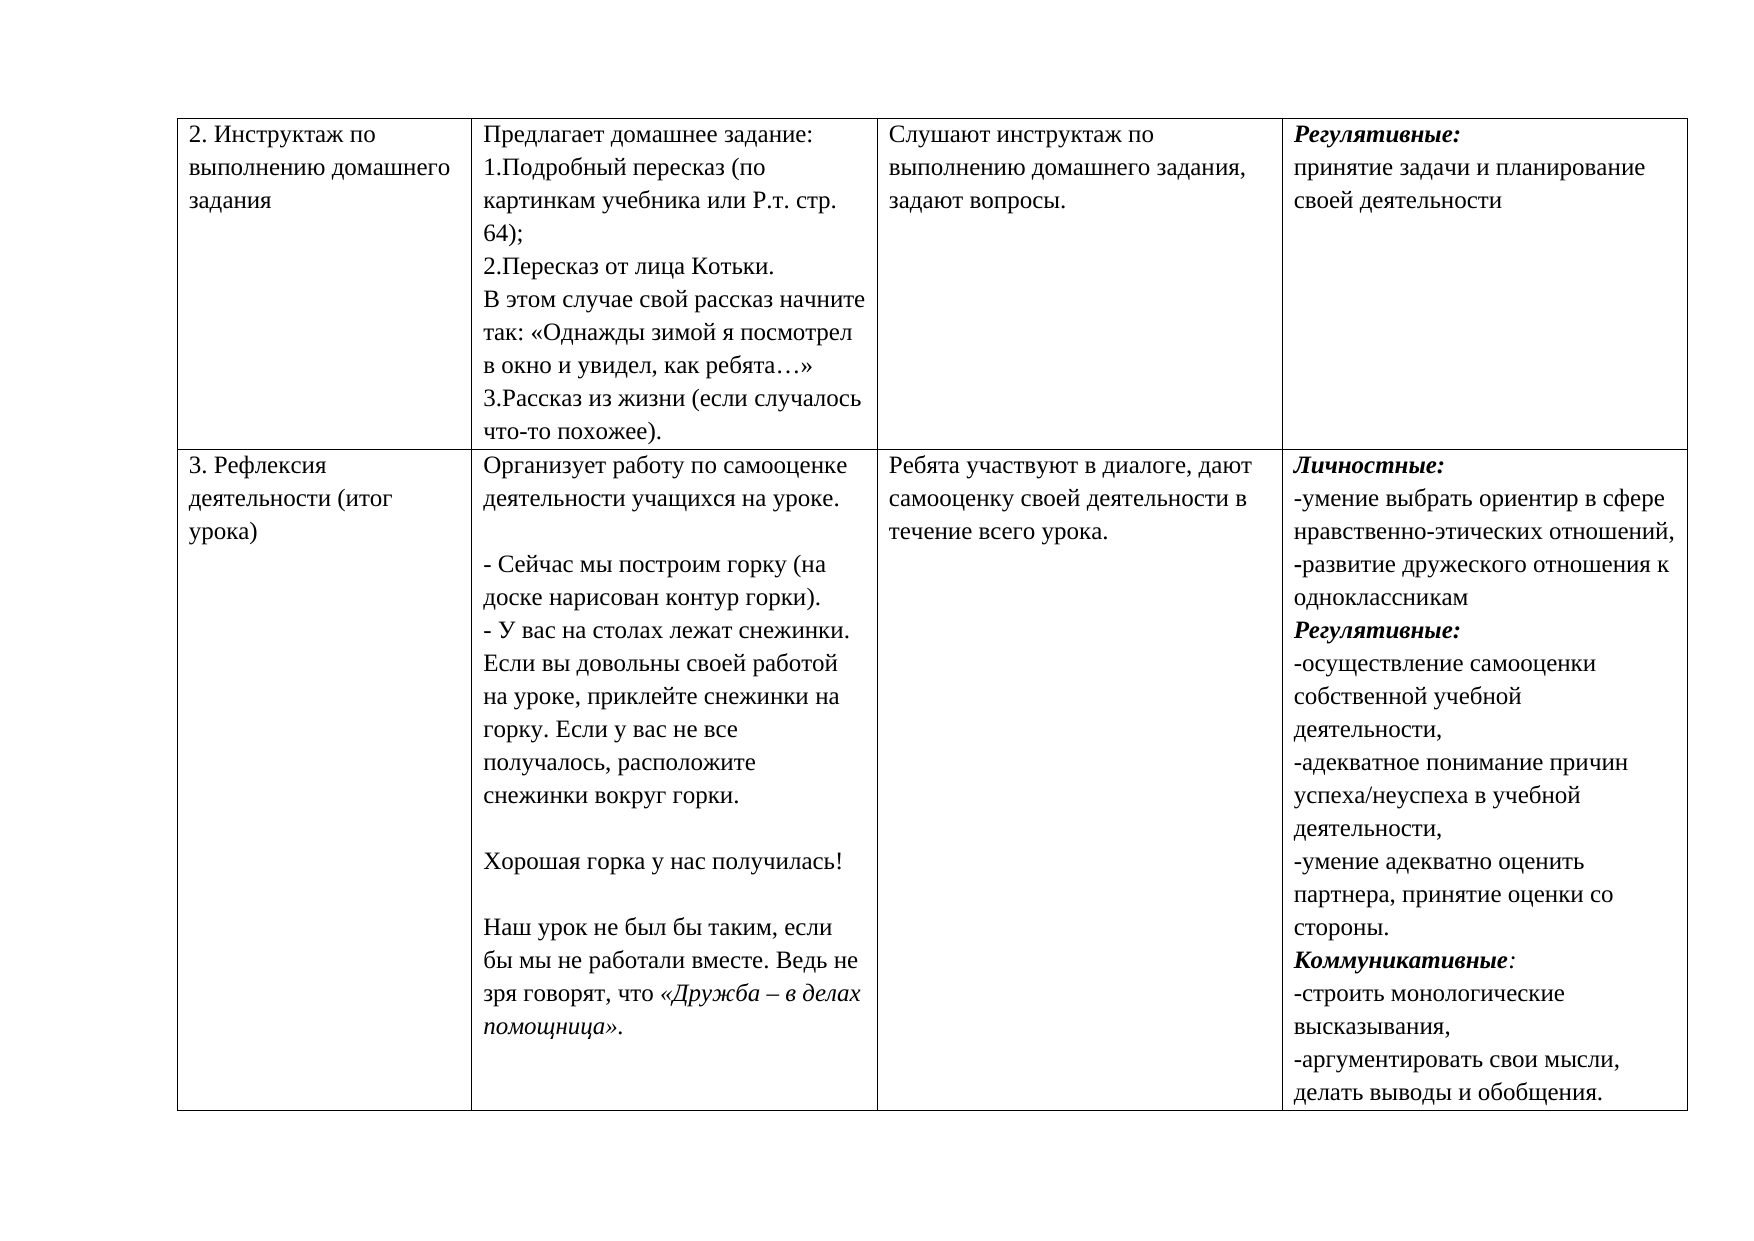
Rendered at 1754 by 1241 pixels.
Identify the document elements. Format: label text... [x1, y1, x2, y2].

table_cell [178, 450, 471, 1110]
table_cell Регулятивные: принятие задачи и планирование своей деятельности [1283, 119, 1687, 449]
table_cell Слушают инструктаж по выполнению домашнего задания, задают вопросы. [878, 119, 1282, 449]
table_cell 2. Инструктаж по выполнению домашнего задания [178, 119, 471, 449]
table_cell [472, 450, 877, 1110]
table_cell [1283, 450, 1687, 1110]
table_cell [878, 450, 1282, 1110]
table_cell Предлагает домашнее задание: 1.Подробный пересказ (по картинкам учебника или Р.т. стр. 64); 2.Пересказ от лица Котьки. В этом случае свой рассказ начните так: «Однажды зимой я посмотрел в окно и увидел, как ребята…» 3.Рассказ из жизни (если случалось что-то похожее). [472, 119, 877, 449]
